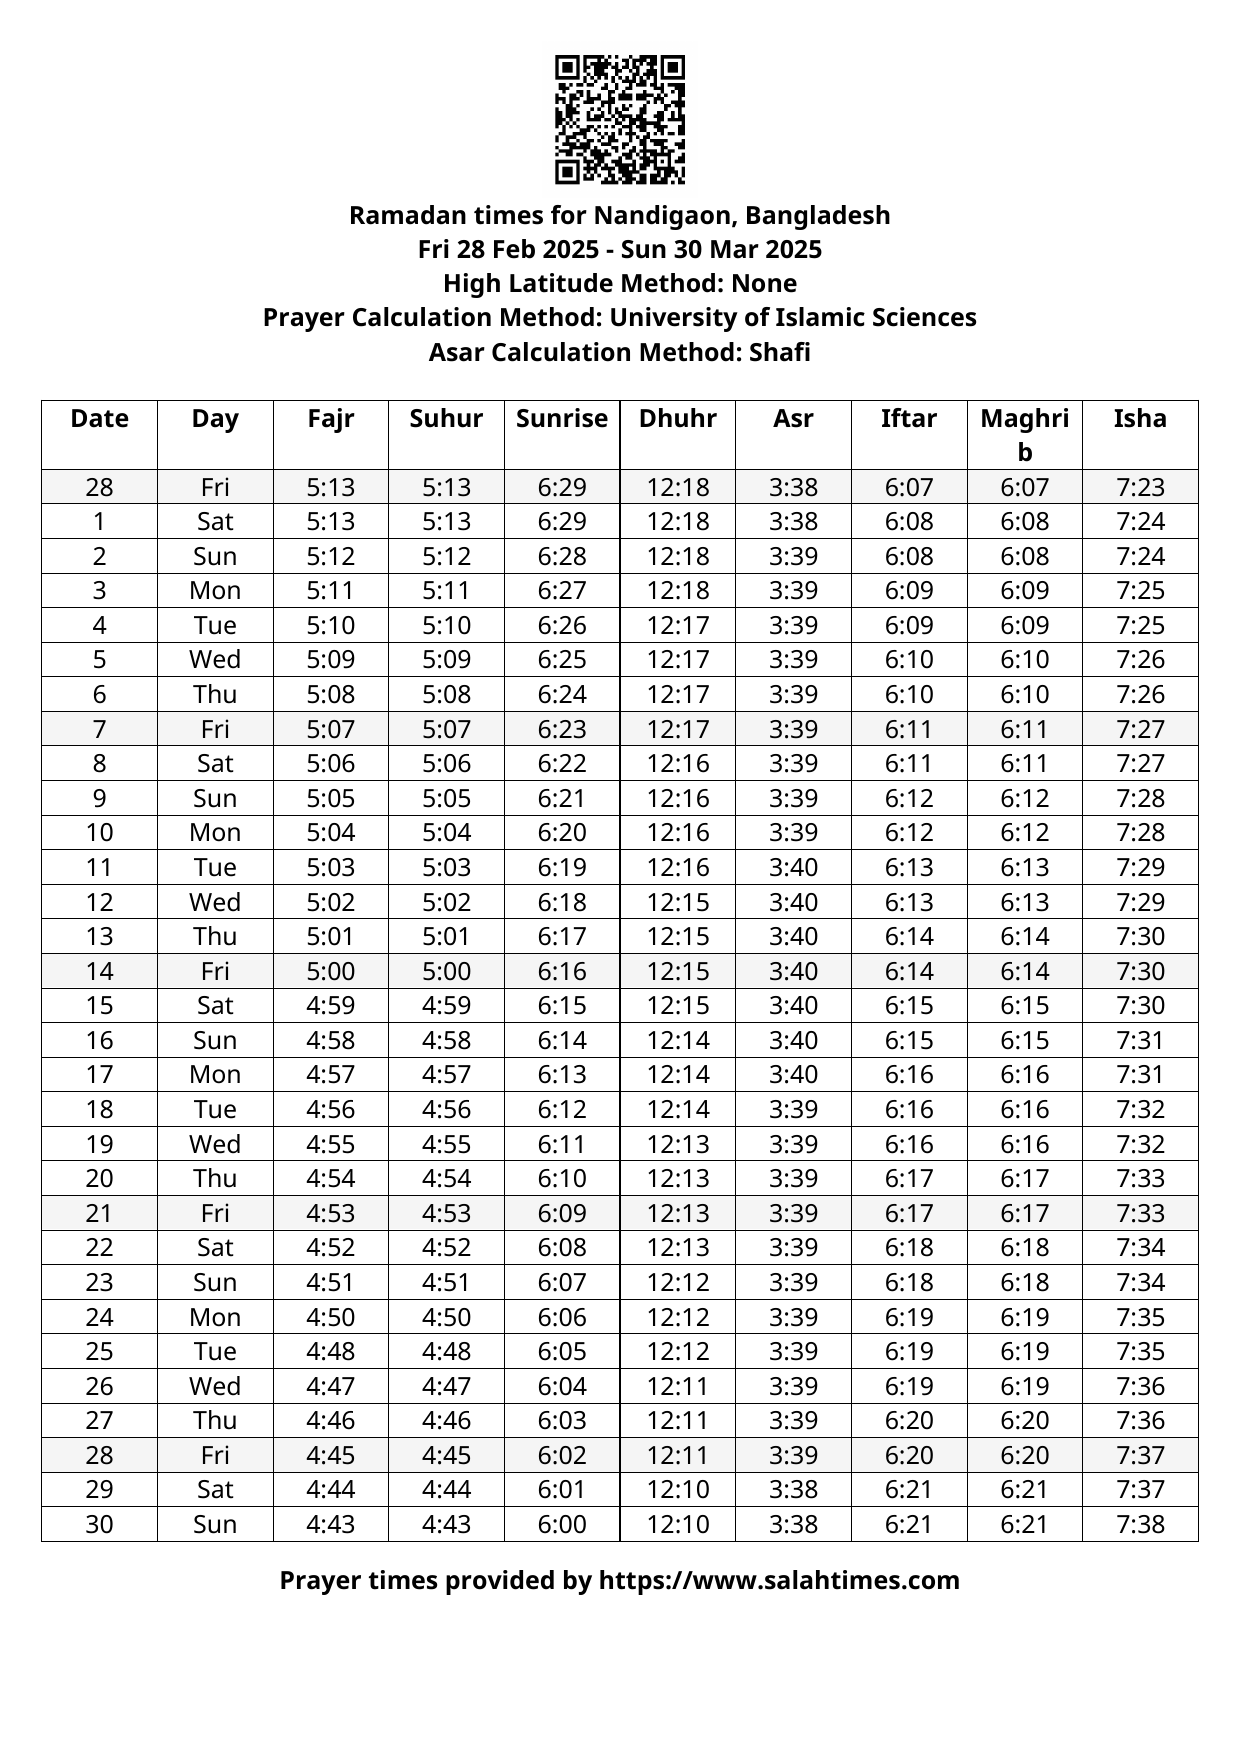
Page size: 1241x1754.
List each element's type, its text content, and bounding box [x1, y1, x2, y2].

table_cell 6:08 [968, 504, 1082, 538]
table_cell 6:21 [852, 1507, 967, 1541]
table_header Sunrise [505, 401, 619, 469]
table_cell 12:14 [621, 1023, 735, 1057]
table_cell 3:39 [736, 574, 851, 607]
table_cell 7:27 [1083, 746, 1198, 780]
table_header Iftar [852, 401, 967, 469]
table_cell Mon [158, 816, 273, 849]
table_cell Tue [158, 850, 273, 884]
table_cell 3:39 [736, 1231, 851, 1264]
table_cell 6:10 [505, 1161, 619, 1195]
picture [542, 41, 699, 198]
table_cell 6:11 [505, 1127, 619, 1160]
table_cell 4:48 [389, 1334, 504, 1368]
table_cell 3:40 [736, 954, 851, 987]
table_cell 20 [42, 1161, 157, 1195]
table_cell 3:39 [736, 1404, 851, 1437]
table_cell 4:51 [389, 1265, 504, 1299]
table_cell 7:38 [1083, 1507, 1198, 1541]
table_cell Sat [158, 504, 273, 538]
table_cell 12:14 [621, 1092, 735, 1126]
table_cell 6:04 [505, 1369, 619, 1402]
table_cell 28 [42, 470, 157, 503]
table_cell 12:18 [621, 539, 735, 572]
table_cell 4:52 [274, 1231, 388, 1264]
table_cell 6:15 [968, 989, 1082, 1022]
table_cell 6:27 [505, 574, 619, 607]
table_cell 6:13 [852, 885, 967, 918]
table_cell 5:11 [274, 574, 388, 607]
table_cell 8 [42, 746, 157, 780]
table_cell Fri [158, 1196, 273, 1229]
table_cell 4:46 [389, 1404, 504, 1437]
table_cell 3:40 [736, 989, 851, 1022]
table_cell 7:36 [1083, 1369, 1198, 1402]
table_cell 6:13 [968, 885, 1082, 918]
table_cell 4:55 [274, 1127, 388, 1160]
table_cell 3:39 [736, 1438, 851, 1472]
table_cell 4:52 [389, 1231, 504, 1264]
table_cell 4:55 [389, 1127, 504, 1160]
table_cell 6:10 [852, 677, 967, 711]
table_cell Tue [158, 608, 273, 642]
table_cell 5:05 [389, 781, 504, 814]
table_cell 6:14 [968, 919, 1082, 953]
table_cell 4:45 [274, 1438, 388, 1472]
table_cell 6:20 [852, 1438, 967, 1472]
table_cell 5:07 [274, 712, 388, 745]
table_cell 6:17 [852, 1161, 967, 1195]
table_cell Thu [158, 677, 273, 711]
table_cell 6:19 [852, 1369, 967, 1402]
table_cell 7:32 [1083, 1127, 1198, 1160]
table_cell 3:40 [736, 1058, 851, 1091]
table_cell 6:18 [852, 1231, 967, 1264]
table_cell 12:15 [621, 989, 735, 1022]
table_cell 3:39 [736, 1334, 851, 1368]
table_cell 5:13 [389, 504, 504, 538]
table_cell 21 [42, 1196, 157, 1229]
table_cell 6:08 [505, 1231, 619, 1264]
table_cell 12:15 [621, 954, 735, 987]
table_cell 7:37 [1083, 1473, 1198, 1506]
table_cell 7:34 [1083, 1231, 1198, 1264]
table_cell 25 [42, 1334, 157, 1368]
table_cell 24 [42, 1300, 157, 1333]
table_cell Wed [158, 1369, 273, 1402]
table_cell 3:38 [736, 470, 851, 503]
table_cell 6:18 [968, 1265, 1082, 1299]
table_cell 6:19 [852, 1334, 967, 1368]
table_cell Thu [158, 1161, 273, 1195]
text High Latitude Method: None [42, 266, 1198, 300]
table_cell 6:16 [968, 1058, 1082, 1091]
table_cell 3:39 [736, 643, 851, 676]
table_cell Fri [158, 470, 273, 503]
table_cell Tue [158, 1334, 273, 1368]
table_cell 4:44 [389, 1473, 504, 1506]
table_cell 7:28 [1083, 816, 1198, 849]
table_cell 7:33 [1083, 1161, 1198, 1195]
table_cell 6:14 [852, 919, 967, 953]
table_cell 4:56 [389, 1092, 504, 1126]
table_cell Mon [158, 1058, 273, 1091]
table_cell 3:39 [736, 1161, 851, 1195]
table_cell 3:39 [736, 677, 851, 711]
table_cell 11 [42, 850, 157, 884]
table_cell 3:38 [736, 1473, 851, 1506]
table_cell 6:17 [968, 1196, 1082, 1229]
table_cell 7:25 [1083, 574, 1198, 607]
table_cell 5:12 [274, 539, 388, 572]
table_cell 3:40 [736, 850, 851, 884]
table_cell 6:13 [505, 1058, 619, 1091]
table_cell 5:12 [389, 539, 504, 572]
table_cell 6:18 [852, 1265, 967, 1299]
table_cell Sat [158, 1231, 273, 1264]
table_cell 12:16 [621, 816, 735, 849]
table_cell 12:17 [621, 608, 735, 642]
table_cell 5:10 [389, 608, 504, 642]
table_cell 6:16 [968, 1092, 1082, 1126]
table_cell 3:39 [736, 1369, 851, 1402]
table_cell 12:18 [621, 504, 735, 538]
table_cell 6:02 [505, 1438, 619, 1472]
table_cell 6:08 [852, 539, 967, 572]
table_cell 6:25 [505, 643, 619, 676]
table_cell 28 [42, 1438, 157, 1472]
table_cell 6:03 [505, 1404, 619, 1437]
table_cell 7:35 [1083, 1334, 1198, 1368]
table_cell 6:06 [505, 1300, 619, 1333]
table_cell 6:12 [852, 781, 967, 814]
table_cell 4 [42, 608, 157, 642]
table_cell 6:24 [505, 677, 619, 711]
table_cell 12:10 [621, 1473, 735, 1506]
table_cell 3:39 [736, 816, 851, 849]
table_cell 6:01 [505, 1473, 619, 1506]
table_cell 3:39 [736, 1127, 851, 1160]
table_cell 9 [42, 781, 157, 814]
table_cell 6:20 [505, 816, 619, 849]
table_cell 12:14 [621, 1058, 735, 1091]
table_cell Sat [158, 1473, 273, 1506]
table_cell 3:39 [736, 781, 851, 814]
table_cell 12:15 [621, 919, 735, 953]
table_cell 6:12 [968, 781, 1082, 814]
table_cell 6:18 [505, 885, 619, 918]
table_cell 6:18 [968, 1231, 1082, 1264]
table_cell 7:27 [1083, 712, 1198, 745]
table_cell Wed [158, 643, 273, 676]
table_cell 5:07 [389, 712, 504, 745]
table_cell 7:24 [1083, 539, 1198, 572]
table_header Suhur [389, 401, 504, 469]
table_cell 7:33 [1083, 1196, 1198, 1229]
table_cell 6:08 [852, 504, 967, 538]
table_header Fajr [274, 401, 388, 469]
table_cell 6:15 [852, 1023, 967, 1057]
table_header Maghrib [968, 401, 1082, 469]
table_cell 12:16 [621, 781, 735, 814]
table_cell 6:12 [852, 816, 967, 849]
table_cell 4:57 [274, 1058, 388, 1091]
table_cell 6:19 [852, 1300, 967, 1333]
table_cell 7:35 [1083, 1300, 1198, 1333]
table_cell Thu [158, 1404, 273, 1437]
table_cell 3:38 [736, 504, 851, 538]
table_cell 6:16 [852, 1127, 967, 1160]
table_cell 5:03 [389, 850, 504, 884]
table_cell 6:10 [968, 643, 1082, 676]
table_cell 12:18 [621, 574, 735, 607]
table_cell 5:04 [274, 816, 388, 849]
table_cell 3:39 [736, 539, 851, 572]
table_cell 6:11 [968, 746, 1082, 780]
table_cell 4:46 [274, 1404, 388, 1437]
table_cell 6:21 [505, 781, 619, 814]
table_cell 7:25 [1083, 608, 1198, 642]
table_cell 6:15 [852, 989, 967, 1022]
table_cell 4:47 [389, 1369, 504, 1402]
table_cell 4:59 [389, 989, 504, 1022]
table_cell 12:17 [621, 677, 735, 711]
table_cell 6:17 [852, 1196, 967, 1229]
table_cell 5:13 [389, 470, 504, 503]
table_cell 12:11 [621, 1369, 735, 1402]
table_cell 5:05 [274, 781, 388, 814]
table_cell Wed [158, 1127, 273, 1160]
table_cell 7:30 [1083, 919, 1198, 953]
table_cell 30 [42, 1507, 157, 1541]
table_cell 6:16 [852, 1092, 967, 1126]
table_cell 4:44 [274, 1473, 388, 1506]
table_cell 5:08 [274, 677, 388, 711]
table_cell 6:13 [852, 850, 967, 884]
table_cell 22 [42, 1231, 157, 1264]
table_cell 3:39 [736, 712, 851, 745]
table_cell 4:54 [389, 1161, 504, 1195]
table_cell Wed [158, 885, 273, 918]
table_cell 26 [42, 1369, 157, 1402]
table_cell 4:54 [274, 1161, 388, 1195]
text Fri 28 Feb 2025 - Sun 30 Mar 2025 [42, 232, 1198, 266]
table_cell 5 [42, 643, 157, 676]
text Ramadan times for Nandigaon, Bangladesh [42, 198, 1198, 232]
table_cell 17 [42, 1058, 157, 1091]
table_cell 4:56 [274, 1092, 388, 1126]
table_cell 3:39 [736, 1196, 851, 1229]
table_cell 3:40 [736, 1023, 851, 1057]
text Prayer Calculation Method: University of Islamic Sciences [42, 300, 1198, 334]
table_cell 6:20 [968, 1404, 1082, 1437]
table_cell 10 [42, 816, 157, 849]
table_cell 6:05 [505, 1334, 619, 1368]
table_cell 7:29 [1083, 850, 1198, 884]
table_cell 12:13 [621, 1161, 735, 1195]
table_cell 13 [42, 919, 157, 953]
table_cell 5:04 [389, 816, 504, 849]
table_cell 6:17 [968, 1161, 1082, 1195]
table_cell 7:26 [1083, 643, 1198, 676]
table_cell 6:29 [505, 470, 619, 503]
table_cell 23 [42, 1265, 157, 1299]
table_cell Sat [158, 746, 273, 780]
table_cell 6:12 [968, 816, 1082, 849]
table_cell Mon [158, 574, 273, 607]
table_cell Sun [158, 539, 273, 572]
table_cell 12:12 [621, 1265, 735, 1299]
table_cell 4:43 [274, 1507, 388, 1541]
table_cell 7 [42, 712, 157, 745]
table_cell 6:21 [852, 1473, 967, 1506]
table_cell 5:00 [389, 954, 504, 987]
table_cell 5:06 [274, 746, 388, 780]
table_cell Sat [158, 989, 273, 1022]
table_cell 6:19 [968, 1369, 1082, 1402]
table_header Date [42, 401, 157, 469]
table_cell 3:39 [736, 1092, 851, 1126]
table_header Day [158, 401, 273, 469]
table_cell 18 [42, 1092, 157, 1126]
table_cell 6:11 [852, 746, 967, 780]
table_cell 6:09 [505, 1196, 619, 1229]
table_cell 12:10 [621, 1507, 735, 1541]
table_cell 6:16 [968, 1127, 1082, 1160]
table_cell 4:51 [274, 1265, 388, 1299]
table_cell 6:09 [852, 608, 967, 642]
table_cell Sun [158, 781, 273, 814]
table_cell 6:26 [505, 608, 619, 642]
table_cell 6:09 [968, 574, 1082, 607]
table_cell 6:17 [505, 919, 619, 953]
table_cell 6:14 [505, 1023, 619, 1057]
table_cell 7:28 [1083, 781, 1198, 814]
table_cell 3:39 [736, 1265, 851, 1299]
table_cell Fri [158, 954, 273, 987]
table_cell 12:18 [621, 470, 735, 503]
table_cell 4:59 [274, 989, 388, 1022]
table_cell 5:09 [389, 643, 504, 676]
table_cell 6:16 [505, 954, 619, 987]
table_cell 4:53 [274, 1196, 388, 1229]
table_cell 12:17 [621, 643, 735, 676]
table_cell 12:16 [621, 746, 735, 780]
table_cell 12:13 [621, 1127, 735, 1160]
table_cell 4:58 [274, 1023, 388, 1057]
text Asar Calculation Method: Shafi [42, 334, 1198, 368]
table_cell Mon [158, 1300, 273, 1333]
table_cell 6:20 [852, 1404, 967, 1437]
table_cell 6:19 [968, 1300, 1082, 1333]
table_cell 6 [42, 677, 157, 711]
table_cell 7:32 [1083, 1092, 1198, 1126]
table_cell 5:03 [274, 850, 388, 884]
table_cell 5:10 [274, 608, 388, 642]
table_cell Tue [158, 1092, 273, 1126]
table_cell 5:02 [389, 885, 504, 918]
table_cell 6:07 [852, 470, 967, 503]
table_cell 6:14 [852, 954, 967, 987]
table_cell Fri [158, 712, 273, 745]
table_cell 3:39 [736, 1300, 851, 1333]
table_cell 1 [42, 504, 157, 538]
table_cell 6:11 [968, 712, 1082, 745]
table_cell 12:11 [621, 1404, 735, 1437]
table_cell 4:53 [389, 1196, 504, 1229]
table_cell 7:37 [1083, 1438, 1198, 1472]
table_cell 3:39 [736, 746, 851, 780]
table_cell Sun [158, 1265, 273, 1299]
table_cell 7:30 [1083, 989, 1198, 1022]
text Prayer times provided by https://www.salahtimes.com [42, 1563, 1198, 1597]
table_cell 6:16 [852, 1058, 967, 1091]
table_cell 3:39 [736, 608, 851, 642]
table_cell 5:11 [389, 574, 504, 607]
table_cell 7:30 [1083, 954, 1198, 987]
table_cell 4:50 [274, 1300, 388, 1333]
table_header Dhuhr [621, 401, 735, 469]
table_cell 7:29 [1083, 885, 1198, 918]
table_cell 12:12 [621, 1300, 735, 1333]
table_cell Sun [158, 1507, 273, 1541]
table_cell 6:08 [968, 539, 1082, 572]
table_cell 12:11 [621, 1438, 735, 1472]
table_cell 5:01 [274, 919, 388, 953]
table_cell Fri [158, 1438, 273, 1472]
table_cell 3:38 [736, 1507, 851, 1541]
table_cell 5:02 [274, 885, 388, 918]
table_cell 6:00 [505, 1507, 619, 1541]
table_cell 12:17 [621, 712, 735, 745]
table_cell 6:10 [968, 677, 1082, 711]
table_cell 6:10 [852, 643, 967, 676]
table_cell 6:15 [968, 1023, 1082, 1057]
table_cell 6:29 [505, 504, 619, 538]
table_cell 4:58 [389, 1023, 504, 1057]
table_cell 4:43 [389, 1507, 504, 1541]
table_cell 12:13 [621, 1231, 735, 1264]
table_cell 7:26 [1083, 677, 1198, 711]
table_cell 14 [42, 954, 157, 987]
table_cell 6:19 [968, 1334, 1082, 1368]
table_cell 7:23 [1083, 470, 1198, 503]
table_cell 12:16 [621, 850, 735, 884]
table_cell 4:45 [389, 1438, 504, 1472]
table_cell 5:08 [389, 677, 504, 711]
table_cell 6:19 [505, 850, 619, 884]
table_cell 6:15 [505, 989, 619, 1022]
table_cell 6:21 [968, 1507, 1082, 1541]
table_cell 4:50 [389, 1300, 504, 1333]
table_cell Thu [158, 919, 273, 953]
table_cell 29 [42, 1473, 157, 1506]
table_cell 12:15 [621, 885, 735, 918]
table_cell 3:40 [736, 885, 851, 918]
table_cell 6:09 [852, 574, 967, 607]
table_cell 6:12 [505, 1092, 619, 1126]
table_cell 6:11 [852, 712, 967, 745]
table_cell 6:20 [968, 1438, 1082, 1472]
table_cell 12:12 [621, 1334, 735, 1368]
table_cell 2 [42, 539, 157, 572]
table_cell 3 [42, 574, 157, 607]
table_cell 16 [42, 1023, 157, 1057]
table_cell 6:09 [968, 608, 1082, 642]
table_cell 4:57 [389, 1058, 504, 1091]
table_cell 6:13 [968, 850, 1082, 884]
table_header Asr [736, 401, 851, 469]
table_cell 5:00 [274, 954, 388, 987]
table_cell 5:06 [389, 746, 504, 780]
table_cell 7:36 [1083, 1404, 1198, 1437]
table_cell 4:48 [274, 1334, 388, 1368]
table_cell 5:13 [274, 470, 388, 503]
table_cell 5:13 [274, 504, 388, 538]
table_cell 12:13 [621, 1196, 735, 1229]
table_cell 3:40 [736, 919, 851, 953]
table_cell 27 [42, 1404, 157, 1437]
table_cell 6:23 [505, 712, 619, 745]
table_cell 7:31 [1083, 1023, 1198, 1057]
table_cell Sun [158, 1023, 273, 1057]
table_cell 7:31 [1083, 1058, 1198, 1091]
table_cell 6:07 [505, 1265, 619, 1299]
table_cell 6:28 [505, 539, 619, 572]
table_cell 5:09 [274, 643, 388, 676]
table_cell 6:22 [505, 746, 619, 780]
table_cell 7:24 [1083, 504, 1198, 538]
table_cell 12 [42, 885, 157, 918]
table_cell 6:21 [968, 1473, 1082, 1506]
table_cell 15 [42, 989, 157, 1022]
table_cell 7:34 [1083, 1265, 1198, 1299]
table_cell 19 [42, 1127, 157, 1160]
table_cell 4:47 [274, 1369, 388, 1402]
table_cell 6:07 [968, 470, 1082, 503]
table_header Isha [1083, 401, 1198, 469]
table_cell 6:14 [968, 954, 1082, 987]
table_cell 5:01 [389, 919, 504, 953]
